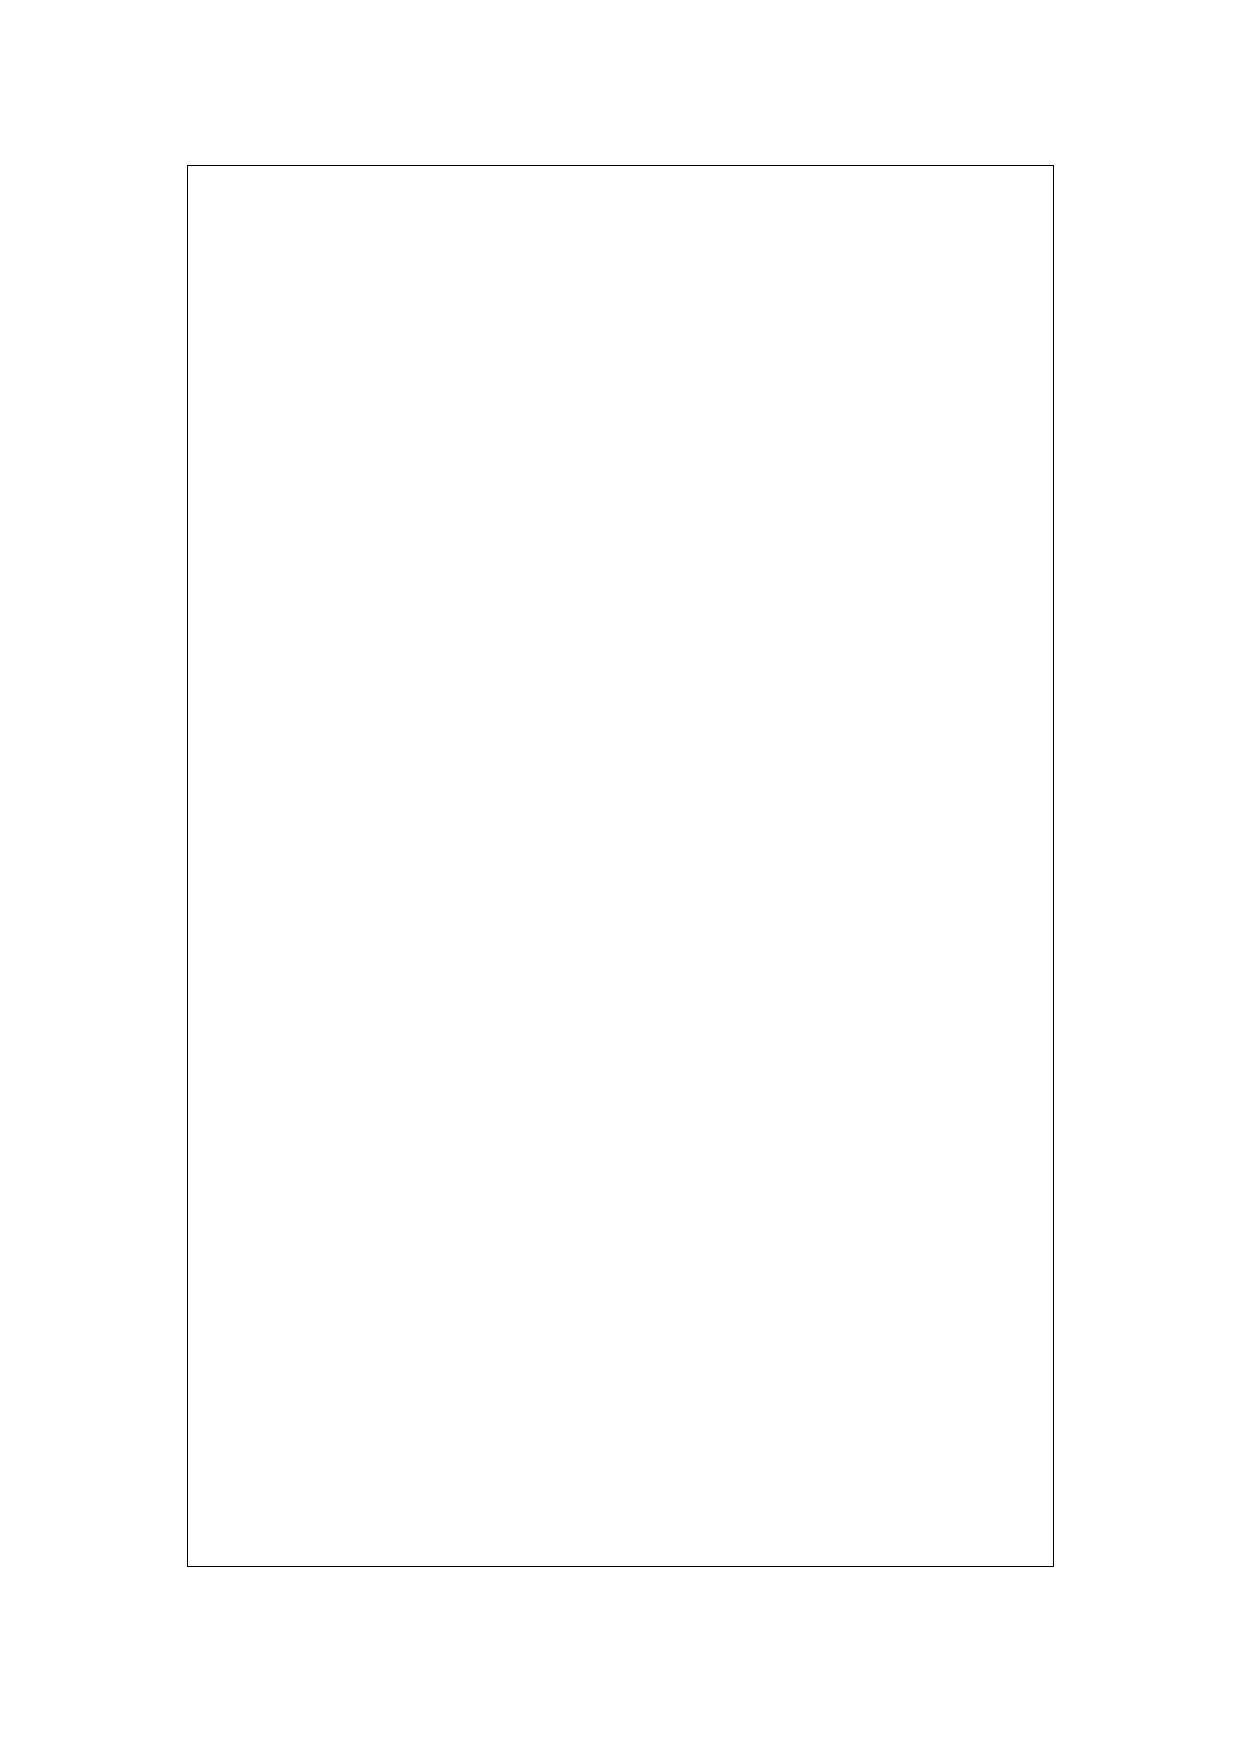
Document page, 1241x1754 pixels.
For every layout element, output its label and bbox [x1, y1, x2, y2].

table_cell [188, 166, 1053, 1566]
